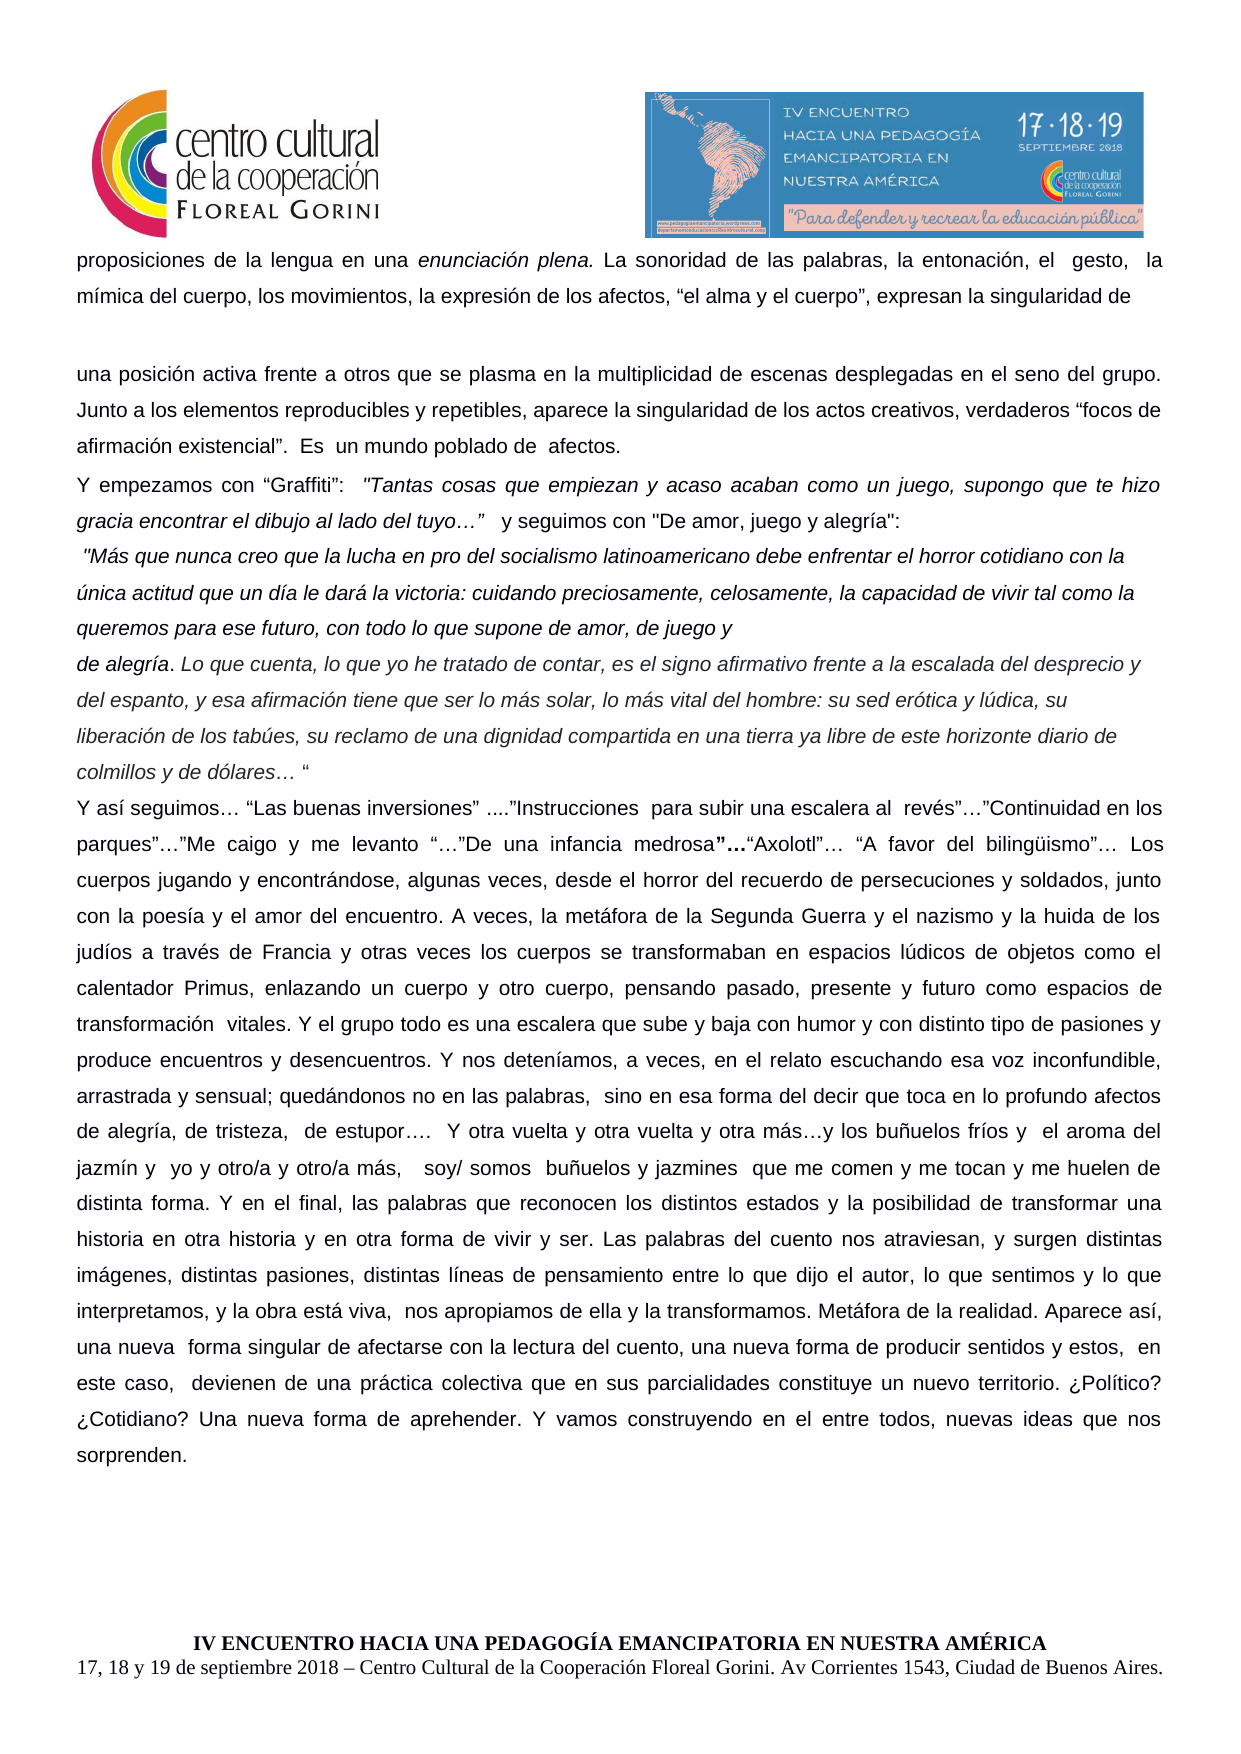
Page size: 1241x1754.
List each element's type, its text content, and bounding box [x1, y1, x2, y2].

text Y así seguimos… “Las buenas inversiones” ....”Instrucciones para subir una escalera al revés”…”Continuidad en los parques”…”Me caigo y me levanto “…”De una infancia medrosa”…“Axolotl”… “A favor del bilingüismo”… Los cuerpos jugando y encontrándose, algunas veces, desde el horror del recuerdo de persecuciones y soldados, junto con la poesía y el amor del encuentro. A veces, la metáfora de la Segunda Guerra y el nazismo y la huida de los judíos a través de Francia y otras veces los cuerpos se transformaban en espacios lúdicos de objetos como el calentador Primus, enlazando un cuerpo y otro cuerpo, pensando pasado, presente y futuro como espacios de transformación vitales. Y el grupo todo es una escalera que sube y baja con humor y con distinto tipo de pasiones y produce encuentros y desencuentros. Y nos deteníamos, a veces, en el relato escuchando esa voz inconfundible, arrastrada y sensual; quedándonos no en las palabras, sino en esa forma del decir que toca en lo profundo afectos de alegría, de tristeza, de estupor…. Y otra vuelta y otra vuelta y otra más…y los buñuelos fríos y el aroma del jazmín y yo y otro/a y otro/a más, soy/ somos buñuelos y jazmines que me comen y me tocan y me huelen de distinta forma. Y en el final, las palabras que reconocen los distintos estados y la posibilidad de transformar una historia en otra historia y en otra forma de vivir y ser. Las palabras del cuento nos atraviesan, y surgen distintas imágenes, distintas pasiones, distintas líneas de pensamiento entre lo que dijo el autor, lo que sentimos y lo que interpretamos, y la obra está viva, nos apropiamos de ella y la transformamos. Metáfora de la realidad. Aparece así, una nueva forma singular de afectarse con la lectura del cuento, una nueva forma de producir sentidos y estos, en este caso, devienen de una práctica colectiva que en sus parcialidades constituye un nuevo territorio. ¿Político? ¿Cotidiano? Una nueva forma de aprehender. Y vamos construyendo en el entre todos, nuevas ideas que nos sorprenden. [76, 796, 1164, 1467]
picture [645, 92, 1144, 238]
text "Más que nunca creo que la lucha en pro del socialismo latinoamericano debe enfrentar el horror cotidiano con la única actitud que un día le dará la victoria: cuidando preciosamente, celosamente, la capacidad de vivir tal como la queremos para ese futuro, con todo lo que supone de amor, de juego y de alegría. Lo que cuenta, lo que yo he tratado de contar, es el signo afirmativo frente a la escalada del desprecio y del espanto, y esa afirmación tiene que ser lo más solar, lo más vital del hombre: su sed erótica y lúdica, su liberación de los tabúes, su reclamo de una dignidad compartida en una tierra ya libre de este horizonte diario de colmillos y de dólares… “ [76, 544, 1164, 784]
text una posición activa frente a otros que se plasma en la multiplicidad de escenas desplegadas en el seno del grupo. Junto a los elementos reproducibles y repetibles, aparece la singularidad de los actos creativos, verdaderos “focos de afirmación existencial”. Es un mundo poblado de afectos. [76, 362, 1164, 458]
text Y empezamos con “Graffiti”: "Tantas cosas que empiezan y acaso acaban como un juego, supongo que te hizo gracia encontrar el dibujo al lado del tuyo…” y seguimos con "De amor, juego y alegría": [76, 472, 1164, 532]
picture [76, 75, 388, 249]
